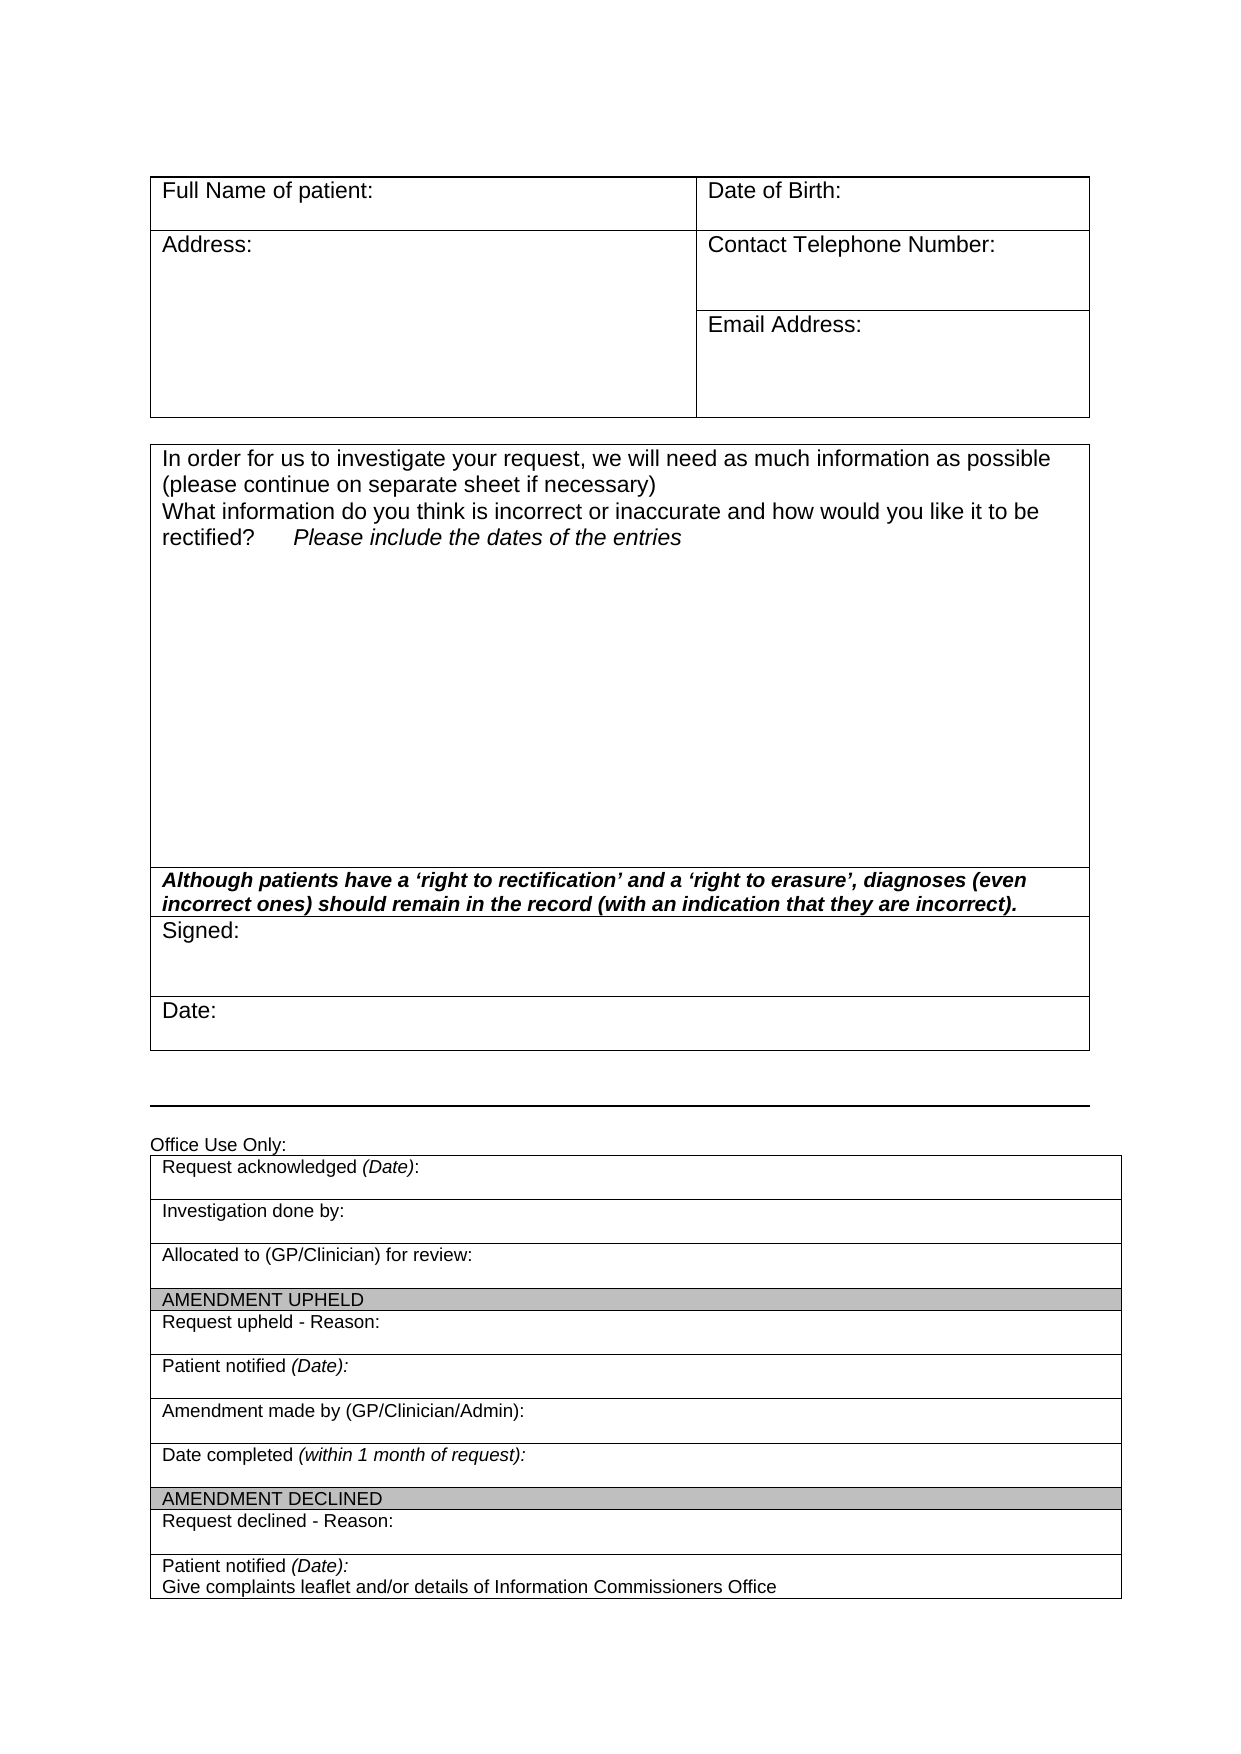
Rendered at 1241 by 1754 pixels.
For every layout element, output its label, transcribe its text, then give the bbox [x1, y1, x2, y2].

table_cell Email Address: [697, 311, 1089, 417]
table_cell Contact Telephone Number: [697, 231, 1089, 310]
table_cell Signed: [151, 917, 1089, 996]
table_cell Patient notified (Date): Give complaints leaflet and/or details of Information Commissioners Office [151, 1555, 1121, 1598]
text Office Use Only: [150, 1133, 1090, 1155]
table_cell Request upheld - Reason: [151, 1311, 1121, 1354]
table_header Full Name of patient: [151, 178, 696, 230]
table_header Request acknowledged (Date): [151, 1156, 1121, 1199]
table_cell AMENDMENT UPHELD [151, 1289, 1121, 1310]
table_header Date of Birth: [697, 178, 1089, 230]
table_cell AMENDMENT DECLINED [151, 1488, 1121, 1509]
table_cell Although patients have a ‘right to rectification’ and a ‘right to erasure’, diagnoses (even incorrect ones) should remain in the record (with an indication that they are incorrect). [151, 868, 1089, 916]
table_cell Date completed (within 1 month of request): [151, 1444, 1121, 1487]
table_cell Address: [151, 231, 696, 417]
table_cell Date: [151, 997, 1089, 1049]
table_cell Investigation done by: [151, 1200, 1121, 1243]
table_cell Allocated to (GP/Clinician) for review: [151, 1244, 1121, 1287]
table_cell Amendment made by (GP/Clinician/Admin): [151, 1399, 1121, 1442]
table_cell Request declined - Reason: [151, 1510, 1121, 1553]
table_cell Patient notified (Date): [151, 1355, 1121, 1398]
table_header In order for us to investigate your request, we will need as much information as possible (please continue on separate sheet if necessary) What information do you think is incorrect or inaccurate and how would you like it to be rectified? Please include the dates of the entries [151, 445, 1089, 867]
